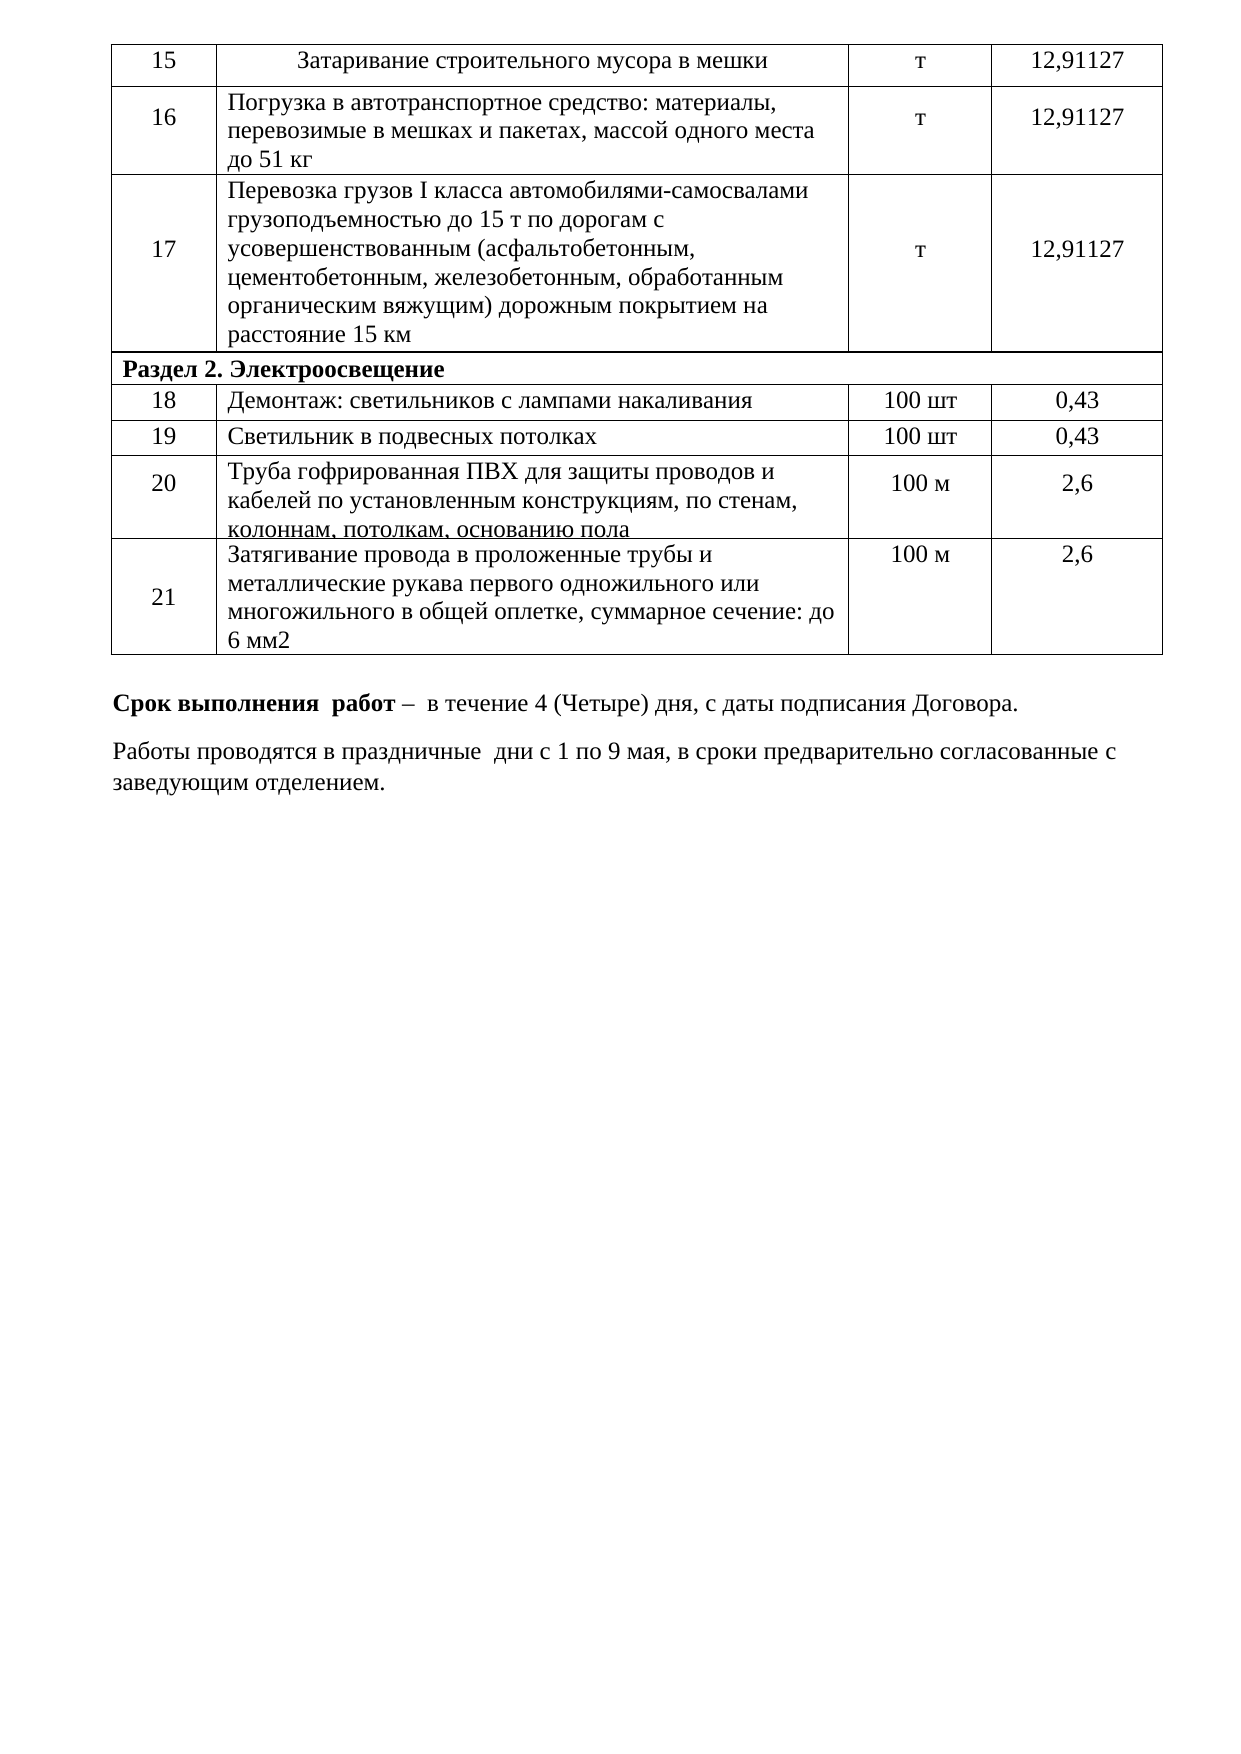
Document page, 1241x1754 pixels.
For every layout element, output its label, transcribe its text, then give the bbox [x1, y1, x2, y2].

table_cell Труба гофрированная ПВХ для защиты проводов и кабелей по установленным конструкциям, по стенам, колоннам, потолкам, основанию пола [217, 456, 848, 538]
table_cell Погрузка в автотранспортное средство: материалы, перевозимые в мешках и пакетах, массой одного места до [217, 87, 848, 174]
table_cell 20 [112, 456, 216, 538]
table_cell Демонтаж: светильников с лампами накаливания [217, 385, 848, 420]
table_cell т [849, 87, 991, 174]
table_cell 12,91127 [992, 45, 1162, 86]
table_cell 15 [112, 45, 216, 86]
table_cell 2,6 [992, 456, 1162, 538]
table_cell [849, 456, 991, 538]
table_cell Перевозка грузов I класса автомобилями-самосвалами грузоподъемностью до 15 т по дорогам с усовершенствованным (асфальтобетонным, цементобетонным, железобетонным, обработанным органическим вяжущим) дорожным покрытием на расстояние [217, 175, 848, 351]
table_cell т [849, 175, 991, 351]
table_cell Раздел 2. Электроосвещение [112, 353, 1162, 384]
table_cell т [849, 45, 991, 86]
table_cell 100 шт [849, 421, 991, 455]
text Срок выполнения работ – в течение 4 (Четыре) дня, с даты подписания Договора. [112, 688, 1152, 717]
table_cell [849, 539, 991, 654]
table_cell 2,6 [992, 539, 1162, 654]
table_cell Затягивание провода в проложенные трубы и металлические рукава первого одножильного или многожильного в общей оплетке, суммарное сечение: до 6 мм2 [217, 539, 848, 654]
table_cell 0,43 [992, 421, 1162, 455]
table_cell 21 [112, 539, 216, 654]
table_cell 0,43 [992, 385, 1162, 420]
table_cell 19 [112, 421, 216, 455]
table_cell Затаривание строительного мусора в мешки [217, 45, 848, 86]
text Работы проводятся в праздничные дни с 1 по 9 мая, в сроки предварительно согласованные с заведующим отделением. [112, 736, 1152, 796]
table_cell 17 [112, 175, 216, 351]
table_cell 18 [112, 385, 216, 420]
table_cell 12,91127 [992, 87, 1162, 174]
table_cell 12,91127 [992, 175, 1162, 351]
table_cell 16 [112, 87, 216, 174]
table_cell 100 шт [849, 385, 991, 420]
table_cell Светильник в подвесных потолках [217, 421, 848, 455]
